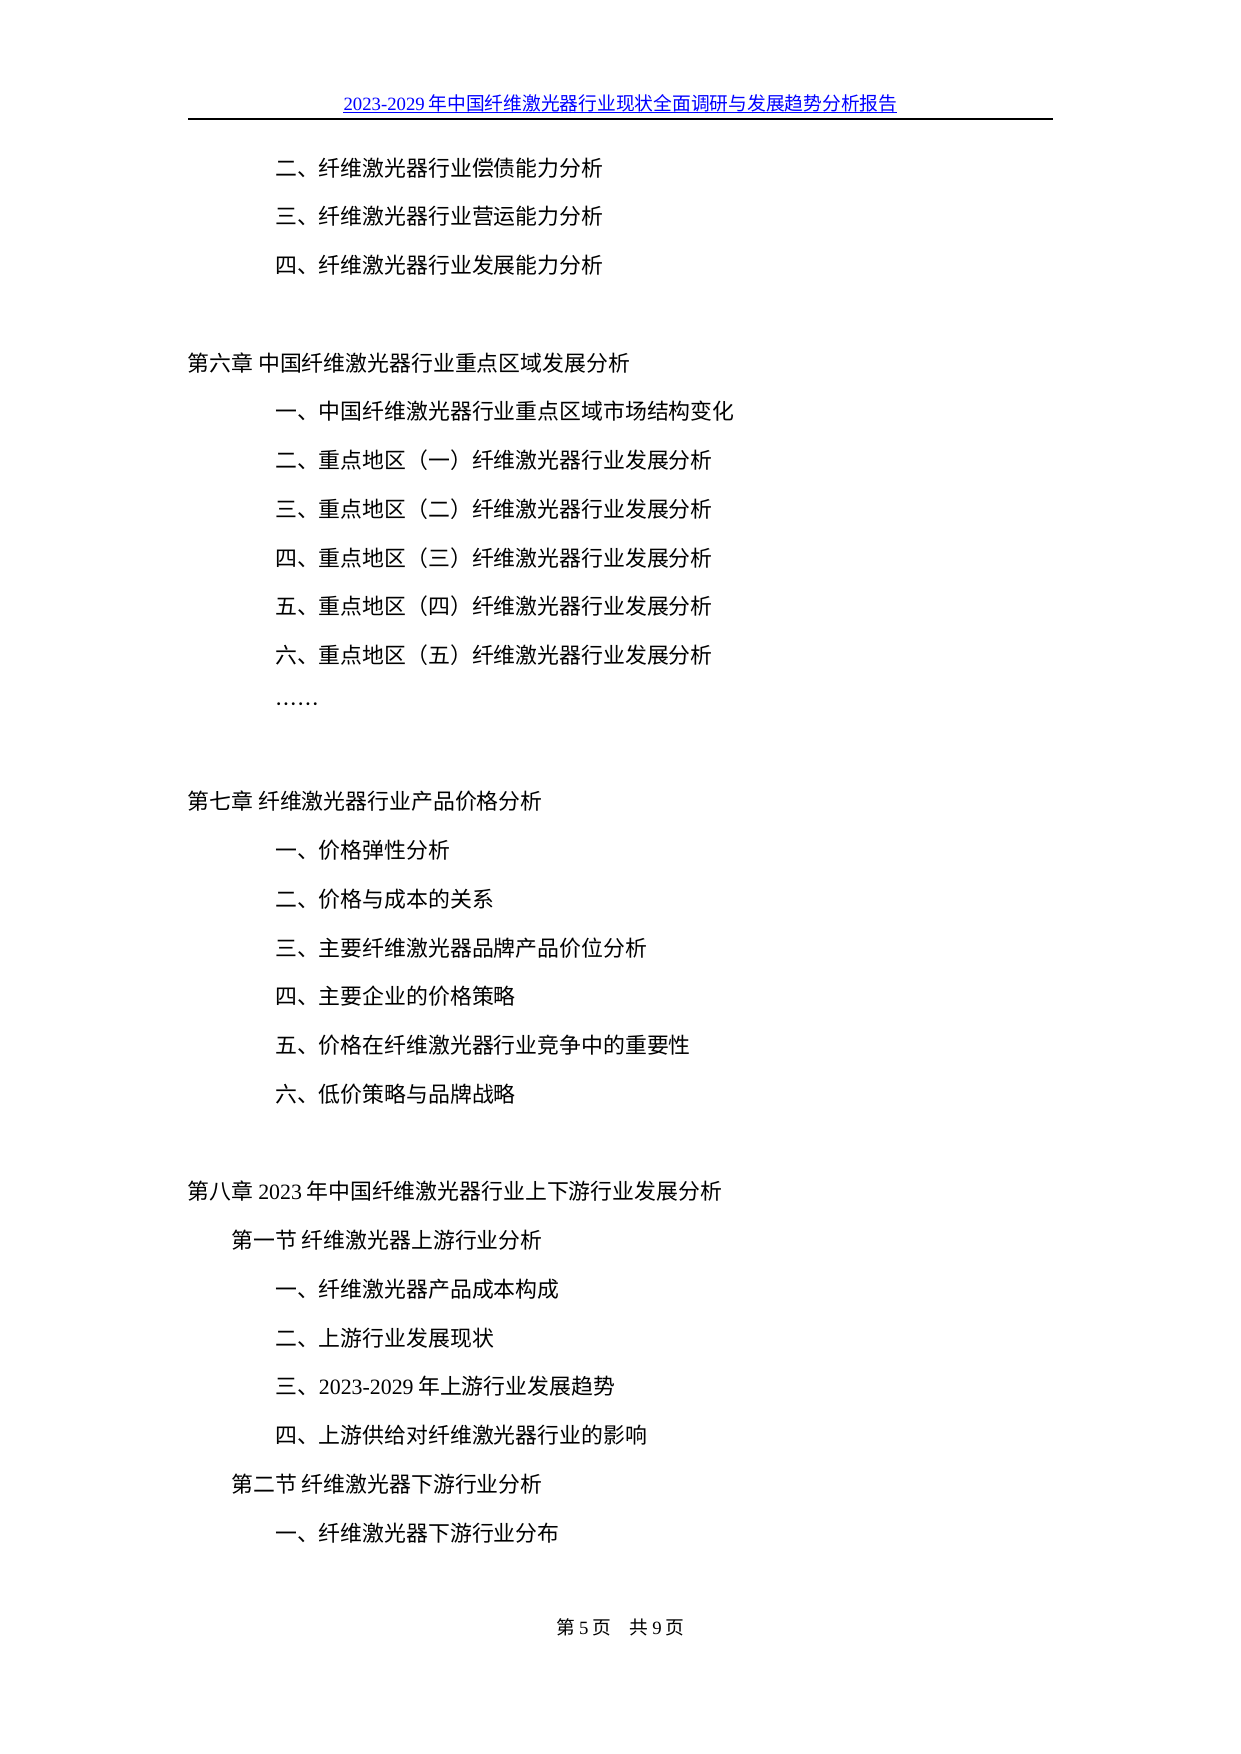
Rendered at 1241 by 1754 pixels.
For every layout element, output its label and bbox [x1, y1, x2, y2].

text [187, 150, 1053, 1548]
